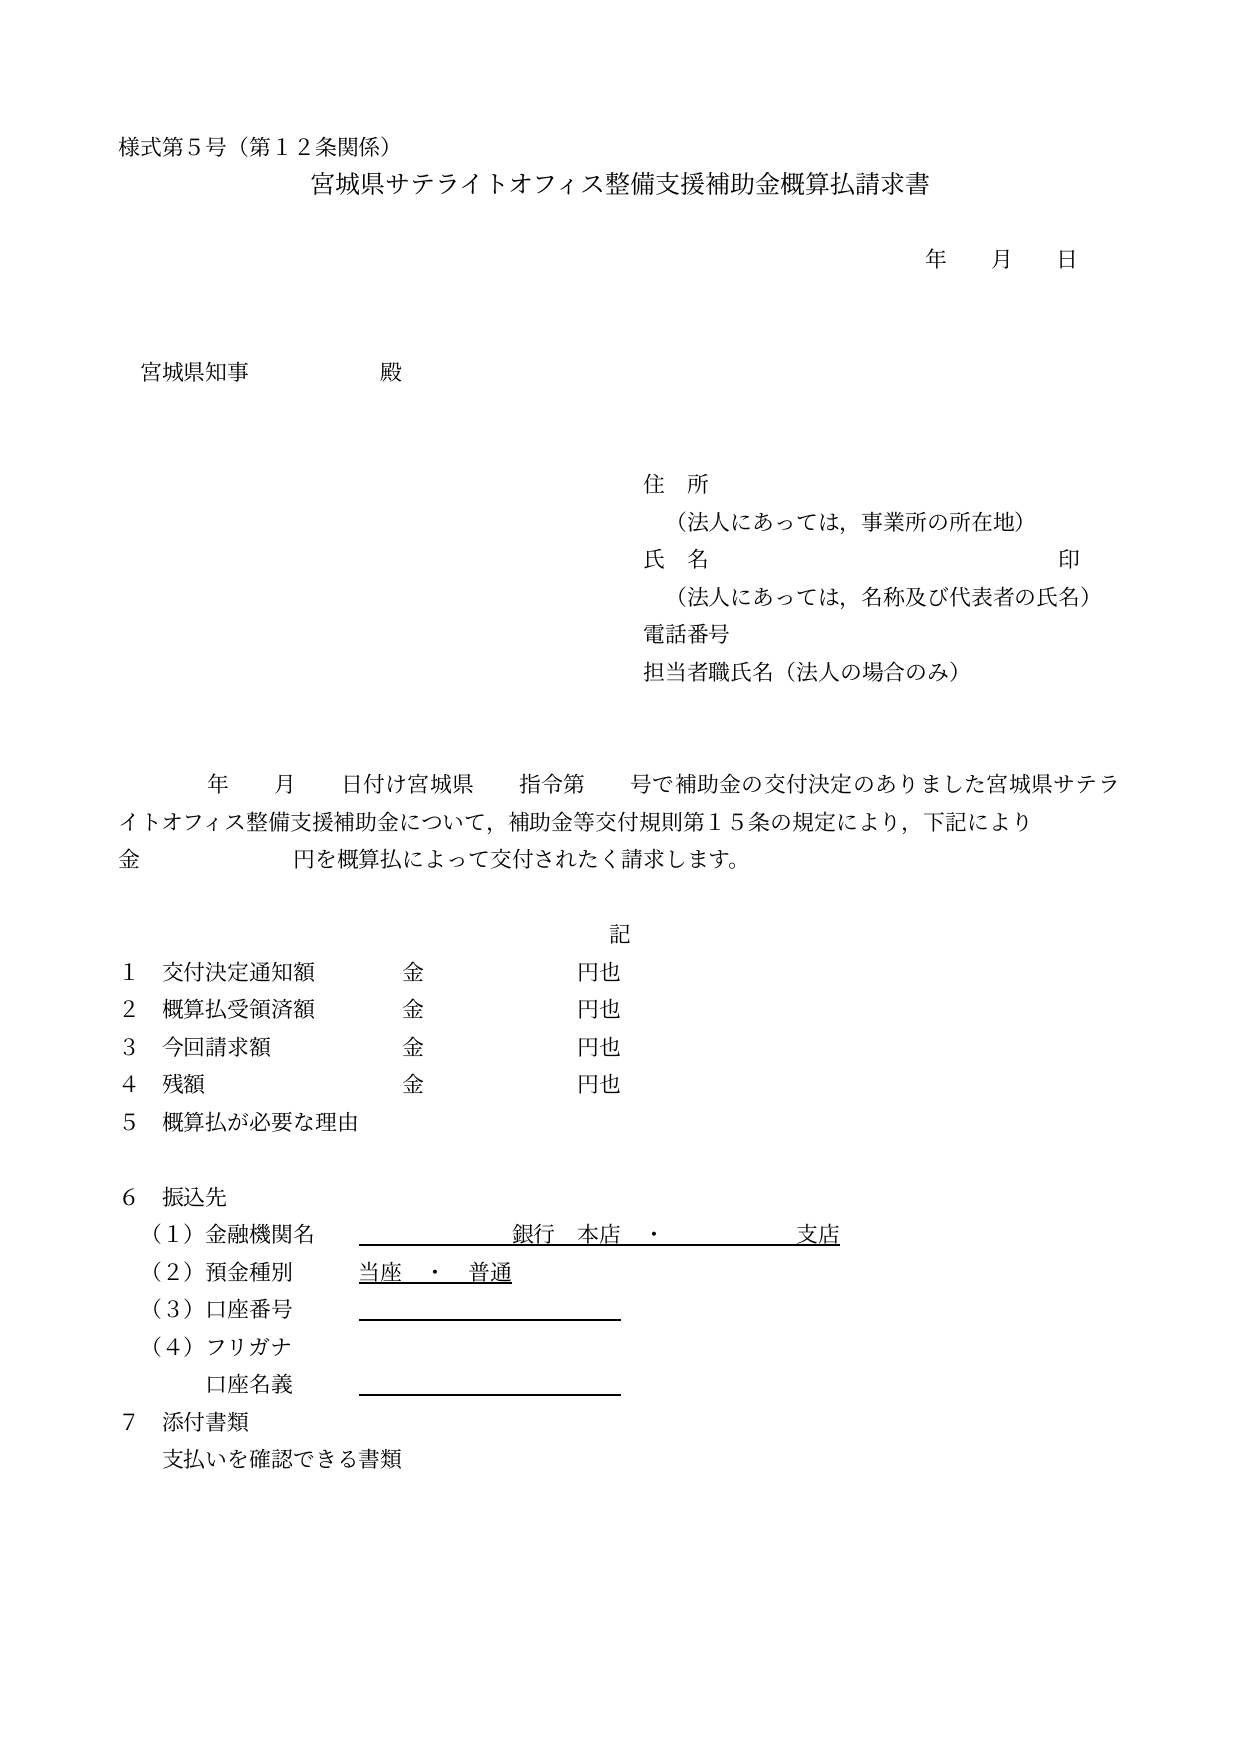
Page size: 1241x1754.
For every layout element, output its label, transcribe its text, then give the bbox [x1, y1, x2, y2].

text ６ 振込先 [118, 1177, 1122, 1214]
text 年 月 日付け宮城県 指令第 号で補助金の交付決定のありました宮城県サテライトオフィス整備支援補助金について，補助金等交付規則第１５条の規定により，下記により [118, 764, 1122, 839]
text 口座名義 [118, 1364, 1122, 1402]
text （１）金融機関名 銀行 本店 ・ 支店 [118, 1214, 1122, 1252]
text 記 [118, 914, 1122, 952]
text ２ 概算払受領済額 金 円也 [118, 989, 1122, 1027]
text ７ 添付書類 [118, 1402, 1122, 1439]
text ５ 概算払が必要な理由 [118, 1102, 1122, 1139]
text １ 交付決定通知額 金 円也 [118, 952, 1122, 989]
text （法人にあっては，名称及び代表者の氏名） [118, 577, 1122, 614]
text （法人にあっては，事業所の所在地） [118, 502, 1122, 539]
text ４ 残額 金 円也 [118, 1064, 1122, 1102]
text （２）預金種別 当座 ・ 普通 [118, 1252, 1122, 1289]
text 様式第５号（第１２条関係） [118, 127, 1122, 164]
text ３ 今回請求額 金 円也 [118, 1027, 1122, 1064]
text 氏 名 印 [118, 539, 1122, 577]
text （３）口座番号 [118, 1289, 1122, 1327]
text 年 月 日 [118, 239, 1078, 277]
text 宮城県サテライトオフィス整備支援補助金概算払請求書 [118, 164, 1122, 202]
text 担当者職氏名（法人の場合のみ） [118, 652, 1122, 689]
text （４）フリガナ [118, 1327, 1122, 1364]
text 支払いを確認できる書類 [118, 1439, 1122, 1477]
text 金 円を概算払によって交付されたく請求します。 [118, 839, 1122, 877]
text 住 所 [118, 464, 1122, 502]
text 電話番号 [118, 614, 1122, 652]
text 宮城県知事 殿 [118, 352, 1122, 389]
